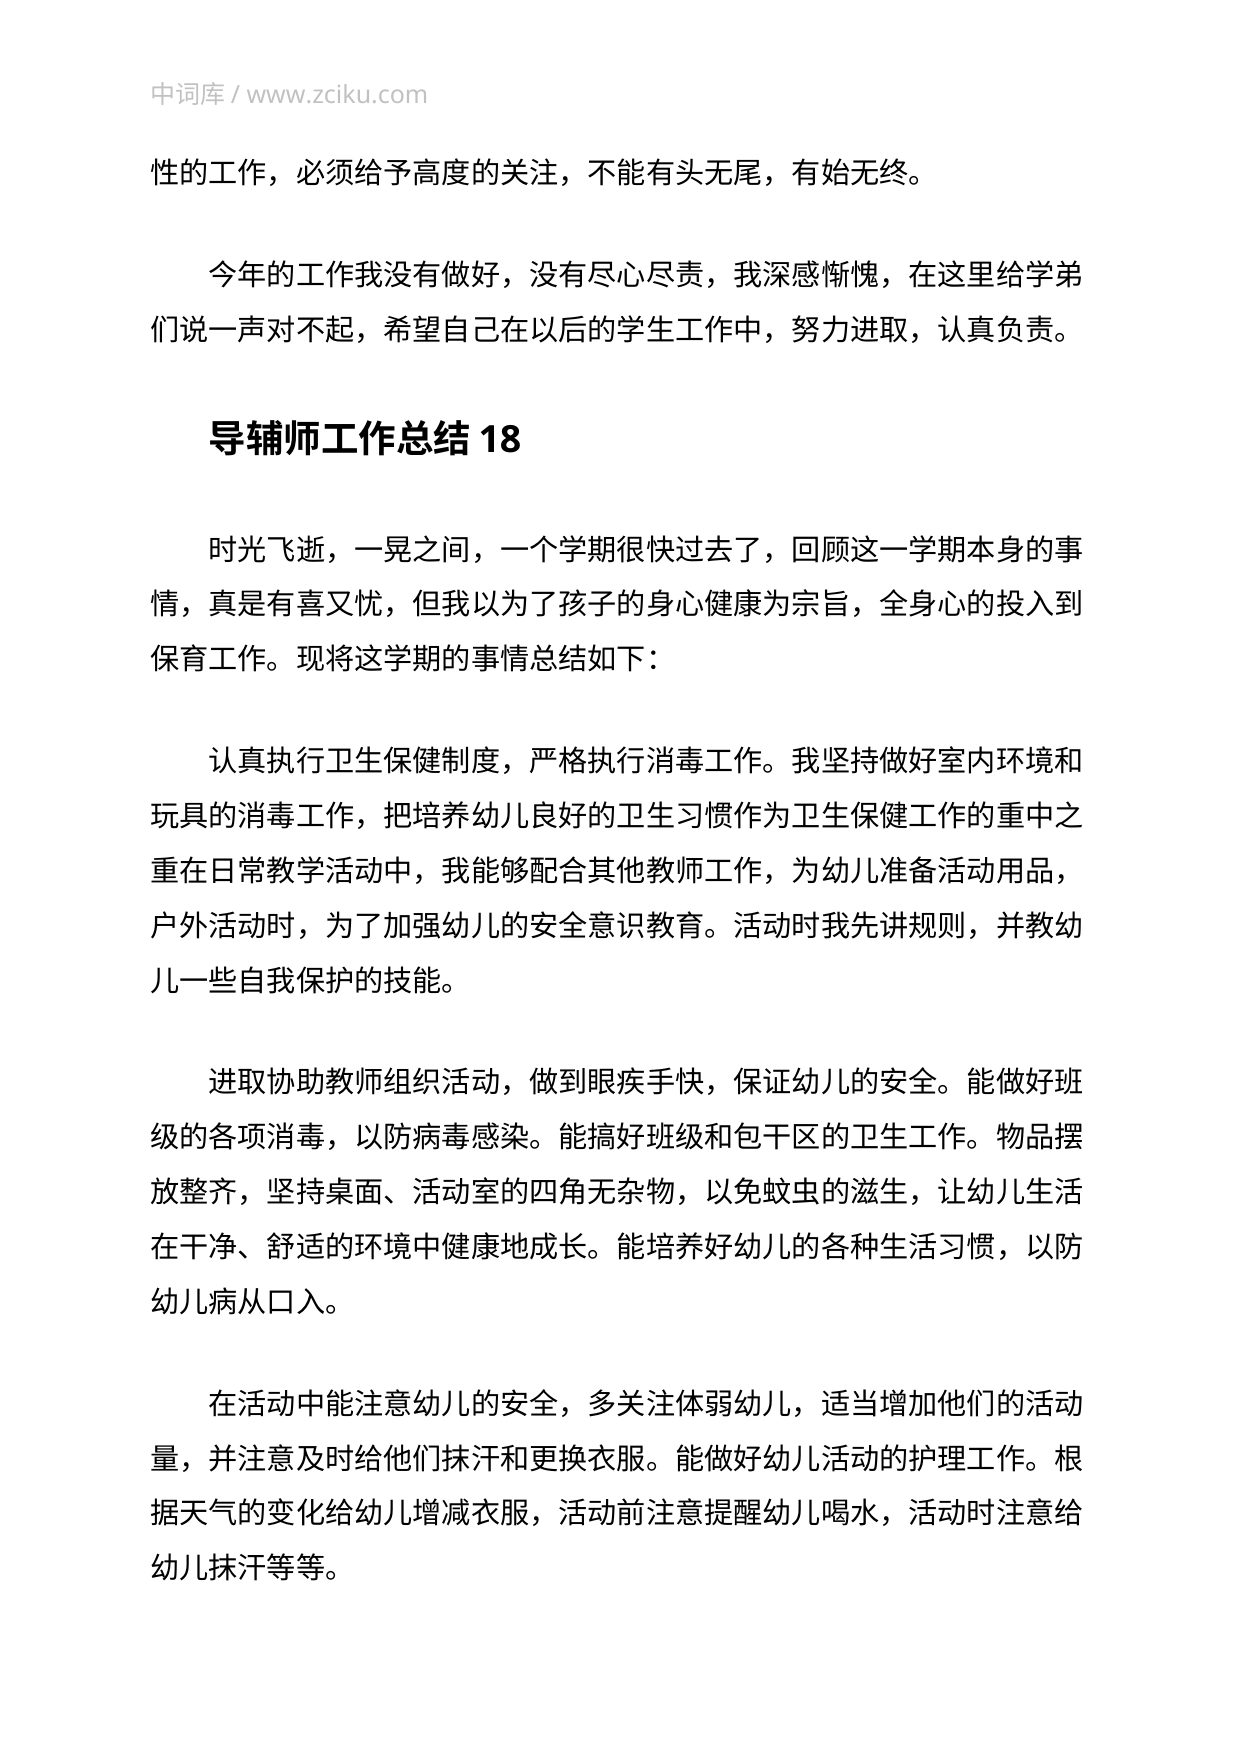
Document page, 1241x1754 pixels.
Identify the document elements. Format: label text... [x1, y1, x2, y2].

text 时光飞逝，一晃之间，一个学期很快过去了，回顾这一学期本身的事情，真是有喜又忧，但我以为了孩子的身心健康为宗旨，全身心的投入到保育工作。现将这学期的事情总结如下： [150, 526, 1090, 678]
text 今年的工作我没有做好，没有尽心尽责，我深感惭愧，在这里给学弟们说一声对不起，希望自己在以后的学生工作中，努力进取，认真负责。 [150, 252, 1090, 349]
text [150, 150, 1090, 192]
text 进取协助教师组织活动，做到眼疾手快，保证幼儿的安全。能做好班级的各项消毒，以防病毒感染。能搞好班级和包干区的卫生工作。物品摆放整齐，坚持桌面、活动室的四角无杂物，以免蚊虫的滋生，让幼儿生活在干净、舒适的环境中健康地成长。能培养好幼儿的各种生活习惯，以防幼儿病从口入。 [150, 1059, 1090, 1321]
text 认真执行卫生保健制度，严格执行消毒工作。我坚持做好室内环境和玩具的消毒工作，把培养幼儿良好的卫生习惯作为卫生保健工作的重中之重在日常教学活动中，我能够配合其他教师工作，为幼儿准备活动用品，户外活动时，为了加强幼儿的安全意识教育。活动时我先讲规则，并教幼儿一些自我保护的技能。 [150, 738, 1090, 999]
text 在活动中能注意幼儿的安全，多关注体弱幼儿，适当增加他们的活动量，并注意及时给他们抹汗和更换衣服。能做好幼儿活动的护理工作。根据天气的变化给幼儿增减衣服，活动前注意提醒幼儿喝水，活动时注意给幼儿抹汗等等。 [150, 1380, 1090, 1587]
text 导辅师工作总结18 [150, 408, 1090, 463]
